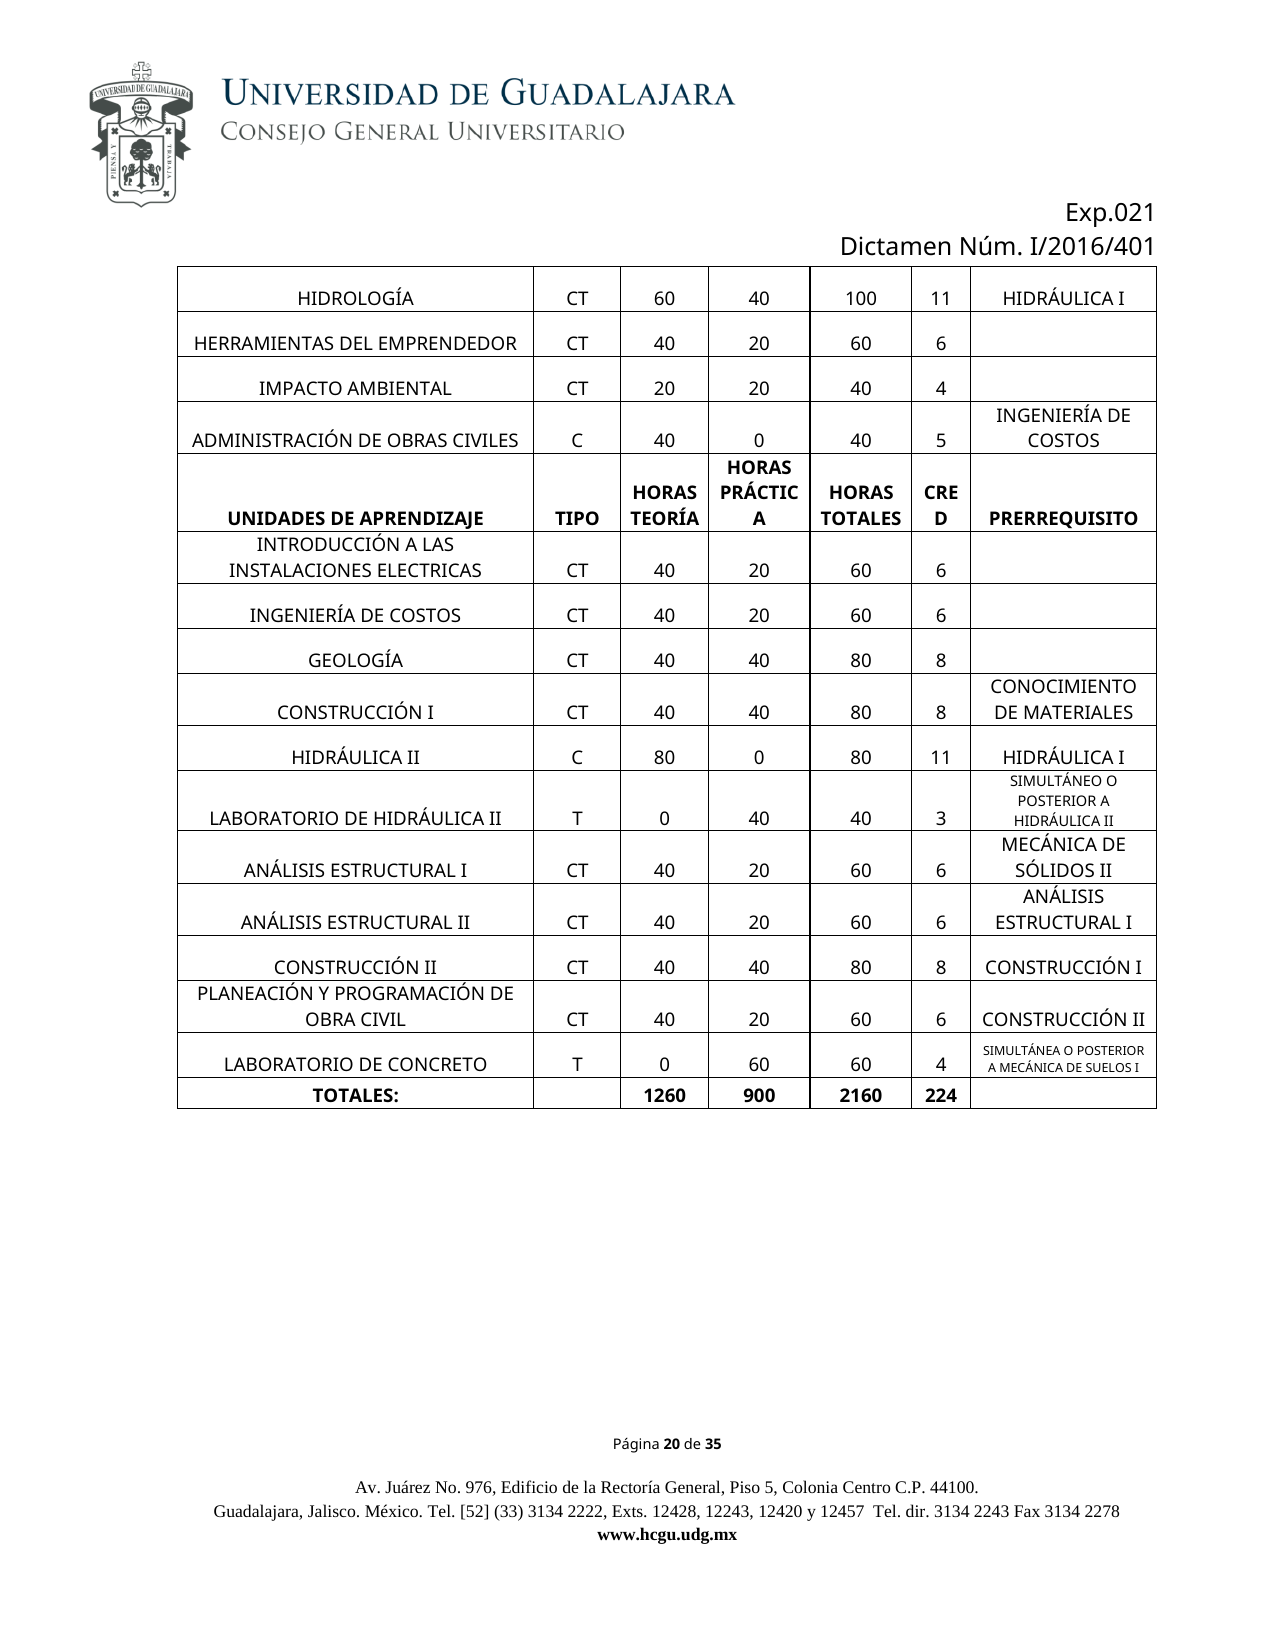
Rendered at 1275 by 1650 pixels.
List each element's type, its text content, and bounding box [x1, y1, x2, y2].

table_cell HORAS PRÁCTICA [709, 454, 809, 531]
table_cell 80 [811, 674, 911, 725]
table_cell 60 [811, 312, 911, 356]
table_cell C [534, 402, 620, 453]
table_cell 20 [709, 831, 809, 882]
table_cell UNIDADES DE APRENDIZAJE [178, 454, 533, 531]
table_cell [971, 312, 1156, 356]
table_cell HIDRÁULICA II [178, 726, 533, 770]
table_cell CRED [912, 454, 970, 531]
table_cell [534, 1078, 620, 1108]
table_cell 40 [621, 981, 708, 1032]
table_cell T [534, 771, 620, 830]
table_cell 40 [621, 884, 708, 934]
table_cell 6 [912, 532, 970, 583]
table_cell 80 [811, 726, 911, 770]
table_cell ANÁLISIS ESTRUCTURAL II [178, 884, 533, 934]
table_cell 40 [621, 584, 708, 628]
table_cell HORAS TEORÍA [621, 454, 708, 531]
table_cell 11 [912, 726, 970, 770]
table_cell 8 [912, 629, 970, 673]
table_cell 40 [621, 831, 708, 882]
table_cell 4 [912, 1033, 970, 1077]
table_cell 2160 [811, 1078, 911, 1108]
table_cell 40 [621, 312, 708, 356]
table_cell 60 [811, 584, 911, 628]
table_cell ADMINISTRACIÓN DE OBRAS CIVILES [178, 402, 533, 453]
table_cell 4 [912, 357, 970, 401]
table_cell SIMULTÁNEA O POSTERIOR A MECÁNICA DE SUELOS I [971, 1033, 1156, 1077]
table_cell [971, 1078, 1156, 1108]
table_cell 20 [709, 584, 809, 628]
table_cell CT [534, 674, 620, 725]
table_cell LABORATORIO DE HIDRÁULICA II [178, 771, 533, 830]
table_cell CT [534, 831, 620, 882]
table_cell INTRODUCCIÓN A LAS INSTALACIONES ELECTRICAS [178, 532, 533, 583]
table_cell 6 [912, 584, 970, 628]
table_cell HERRAMIENTAS DEL EMPRENDEDOR [178, 312, 533, 356]
table_cell 0 [709, 726, 809, 770]
table_cell 20 [621, 357, 708, 401]
table_cell MECÁNICA DE SÓLIDOS II [971, 831, 1156, 882]
table_cell 0 [621, 1033, 708, 1077]
table_cell CONSTRUCCIÓN II [178, 936, 533, 979]
table_cell CONSTRUCCIÓN I [971, 936, 1156, 979]
table_cell CT [534, 936, 620, 979]
table_cell 3 [912, 771, 970, 830]
table_cell CT [534, 584, 620, 628]
table_cell PLANEACIÓN Y PROGRAMACIÓN DE OBRA CIVIL [178, 981, 533, 1032]
table_cell 40 [709, 674, 809, 725]
picture [1, 1, 1274, 268]
table_cell 40 [621, 629, 708, 673]
table_cell HORAS TOTALES [811, 454, 911, 531]
table_cell 40 [811, 771, 911, 830]
table_cell HIDRÁULICA I [971, 726, 1156, 770]
table_cell 5 [912, 402, 970, 453]
table_cell 8 [912, 674, 970, 725]
table_cell ANÁLISIS ESTRUCTURAL I [971, 884, 1156, 934]
table_cell 100 [811, 267, 911, 311]
table_cell ANÁLISIS ESTRUCTURAL I [178, 831, 533, 882]
table_cell CONSTRUCCIÓN II [971, 981, 1156, 1032]
table_cell CT [534, 357, 620, 401]
table_cell HIDROLOGÍA [178, 267, 533, 311]
table_cell CONSTRUCCIÓN I [178, 674, 533, 725]
table_cell 900 [709, 1078, 809, 1108]
table_cell PRERREQUISITO [971, 454, 1156, 531]
table_cell 60 [811, 831, 911, 882]
table_cell 0 [621, 771, 708, 830]
table_cell 60 [621, 267, 708, 311]
table_cell 1260 [621, 1078, 708, 1108]
table_cell LABORATORIO DE CONCRETO [178, 1033, 533, 1077]
table_cell 224 [912, 1078, 970, 1108]
table_cell 80 [811, 629, 911, 673]
table_cell 40 [709, 936, 809, 979]
table_cell 6 [912, 831, 970, 882]
table_cell 80 [811, 936, 911, 979]
table_cell HIDRÁULICA I [971, 267, 1156, 311]
table_cell SIMULTÁNEO O POSTERIOR A HIDRÁULICA II [971, 771, 1156, 830]
table_cell 6 [912, 312, 970, 356]
table_cell 40 [709, 629, 809, 673]
table_cell TOTALES: [178, 1078, 533, 1108]
table_cell CT [534, 981, 620, 1032]
table_cell 60 [811, 1033, 911, 1077]
table_cell [971, 357, 1156, 401]
table_cell 40 [621, 936, 708, 979]
table_cell CT [534, 884, 620, 934]
table_cell CT [534, 629, 620, 673]
table_cell 60 [811, 884, 911, 934]
table_cell 40 [811, 402, 911, 453]
table_cell CONOCIMIENTO DE MATERIALES [971, 674, 1156, 725]
table_cell 20 [709, 357, 809, 401]
table_cell 20 [709, 981, 809, 1032]
table_cell 6 [912, 884, 970, 934]
table_cell 60 [811, 981, 911, 1032]
table_cell 20 [709, 532, 809, 583]
table_cell CT [534, 312, 620, 356]
table_cell 60 [709, 1033, 809, 1077]
table_cell 20 [709, 884, 809, 934]
table_cell T [534, 1033, 620, 1077]
table_cell 60 [811, 532, 911, 583]
table_cell 40 [811, 357, 911, 401]
table_cell 6 [912, 981, 970, 1032]
table_cell GEOLOGÍA [178, 629, 533, 673]
table_cell INGENIERÍA DE COSTOS [971, 402, 1156, 453]
table_cell 8 [912, 936, 970, 979]
table_cell INGENIERÍA DE COSTOS [178, 584, 533, 628]
table_cell 40 [621, 674, 708, 725]
table_cell 11 [912, 267, 970, 311]
table_cell [971, 629, 1156, 673]
table_cell 80 [621, 726, 708, 770]
table_cell IMPACTO AMBIENTAL [178, 357, 533, 401]
table_cell 40 [621, 532, 708, 583]
table_cell 40 [621, 402, 708, 453]
table_cell TIPO [534, 454, 620, 531]
table_cell 40 [709, 771, 809, 830]
table_cell CT [534, 267, 620, 311]
table_cell 0 [709, 402, 809, 453]
table_cell 20 [709, 312, 809, 356]
table_cell 40 [709, 267, 809, 311]
table_cell CT [534, 532, 620, 583]
table_cell [971, 532, 1156, 583]
table_cell C [534, 726, 620, 770]
table_cell [971, 584, 1156, 628]
